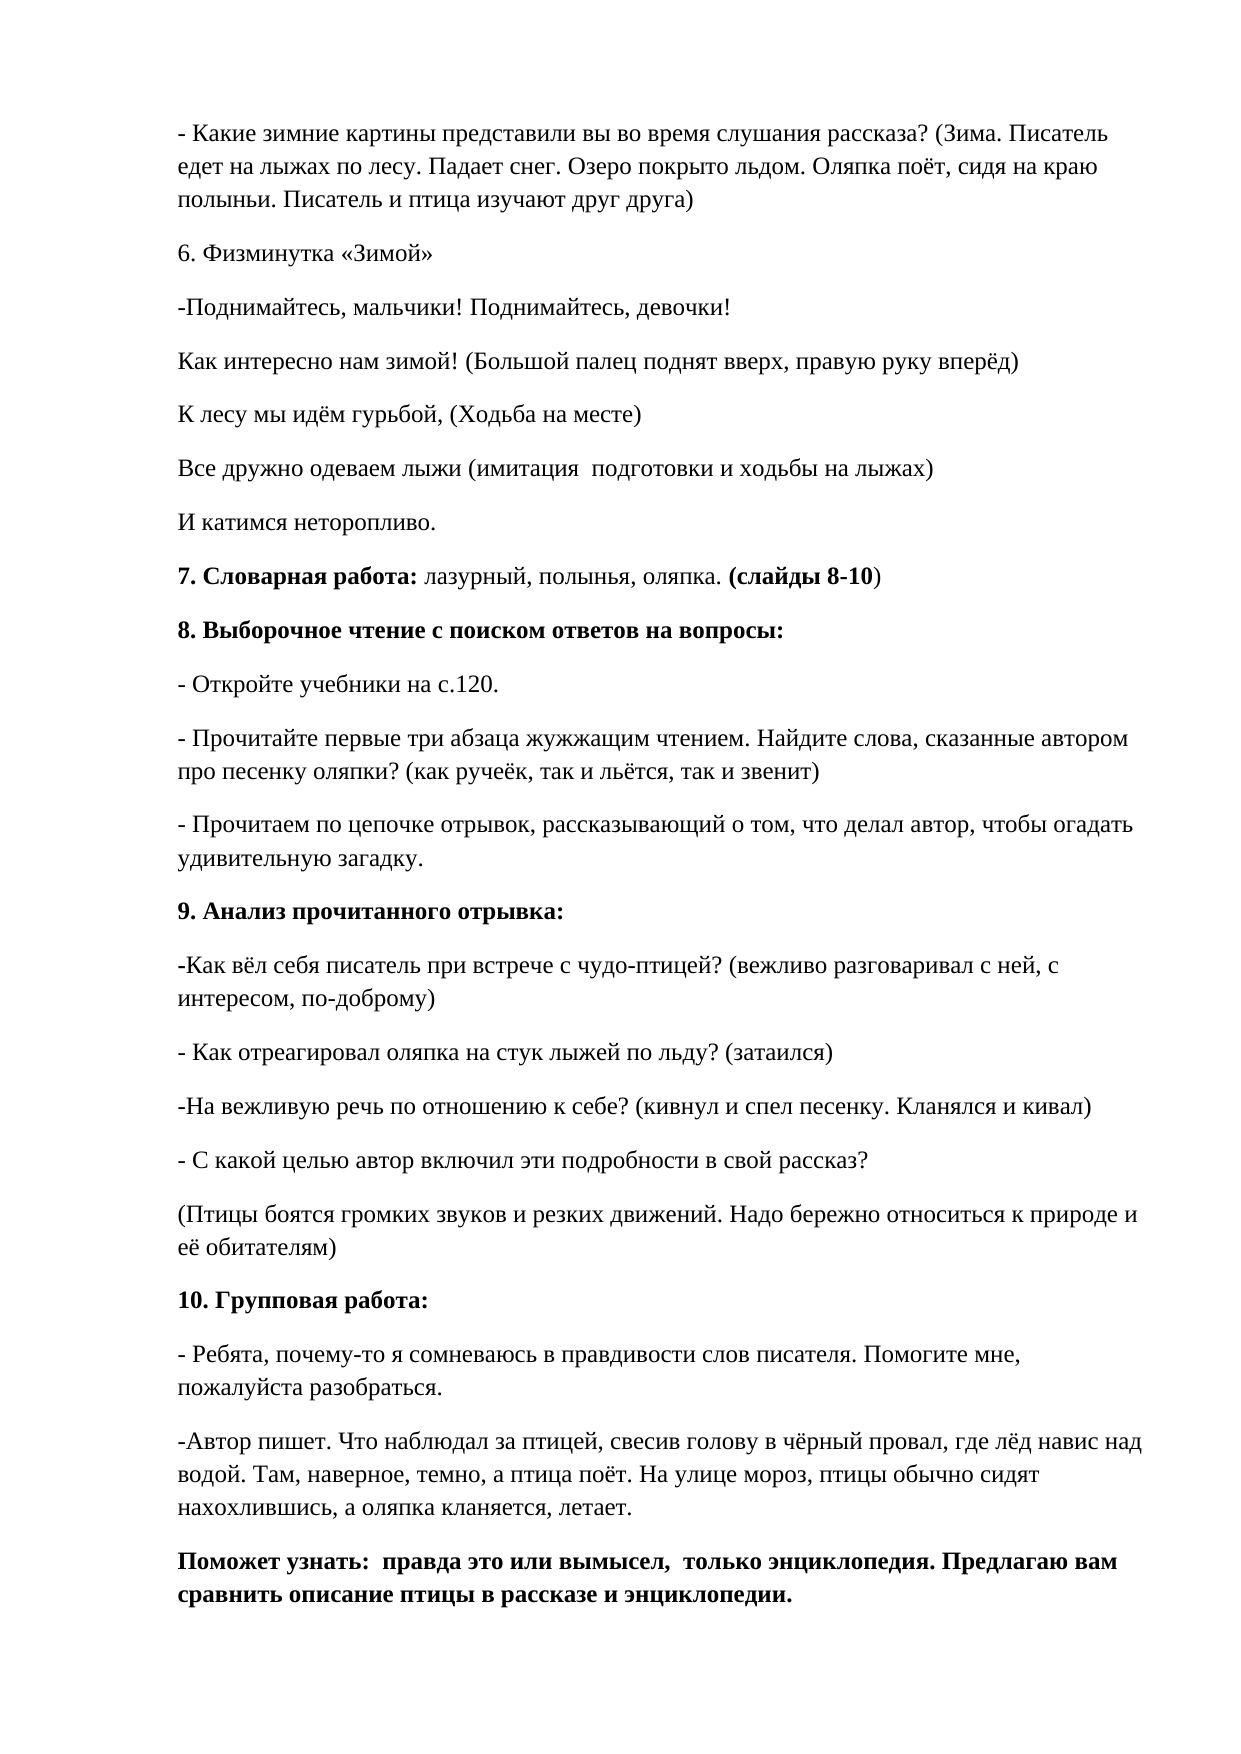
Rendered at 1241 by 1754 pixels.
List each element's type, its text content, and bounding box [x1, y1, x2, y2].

text -Как вёл себя писатель при встрече с чудо-птицей? (вежливо разговаривал с ней, с интересом, по-доброму) [177, 950, 1152, 1012]
text Как интересно нам зимой! (Большой палец поднят вверх, правую руку вперёд) [177, 346, 1152, 374]
text 7. Словарная работа: лазурный, полынья, оляпка. (слайды 8-10) [177, 561, 1152, 590]
text - Какие зимние картины представили вы во время слушания рассказа? (Зима. Писатель едет на лыжах по лесу. Падает снег. Озеро покрыто льдом. Оляпка поёт, сидя на краю полыньи. Писатель и птица изучают друг друга) [177, 118, 1152, 213]
text Все дружно одеваем лыжи (имитация подготовки и ходьбы на лыжах) [177, 453, 1152, 482]
text (Птицы боятся громких звуков и резких движений. Надо бережно относиться к природе и её обитателям) [177, 1199, 1152, 1261]
text К лесу мы идём гурьбой, (Ходьба на месте) [177, 399, 1152, 428]
text -На вежливую речь по отношению к себе? (кивнул и спел песенку. Кланялся и кивал) [177, 1091, 1152, 1120]
text Поможет узнать: правда это или вымысел, только энциклопедия. Предлагаю вам сравнить описание птицы в рассказе и энциклопедии. [177, 1546, 1152, 1608]
text - Прочитайте первые три абзаца жужжащим чтением. Найдите слова, сказанные автором про песенку оляпки? (как ручеёк, так и льётся, так и звенит) [177, 723, 1152, 784]
text -Поднимайтесь, мальчики! Поднимайтесь, девочки! [177, 292, 1152, 321]
text 10. Групповая работа: [177, 1286, 1152, 1314]
text - Как отреагировал оляпка на стук лыжей по льду? (затаился) [177, 1037, 1152, 1066]
text - С какой целью автор включил эти подробности в свой рассказ? [177, 1145, 1152, 1174]
text - Ребята, почему-то я сомневаюсь в правдивости слов писателя. Помогите мне, пожалуйста разобраться. [177, 1339, 1152, 1401]
text 6. Физминутка «Зимой» [177, 238, 1152, 267]
text 8. Выборочное чтение с поиском ответов на вопросы: [177, 615, 1152, 644]
text 9. Анализ прочитанного отрывка: [177, 896, 1152, 925]
text И катимся неторопливо. [177, 507, 1152, 536]
text - Откройте учебники на с.120. [177, 669, 1152, 698]
text - Прочитаем по цепочке отрывок, рассказывающий о том, что делал автор, чтобы огадать удивительную загадку. [177, 809, 1152, 871]
text -Автор пишет. Что наблюдал за птицей, свесив голову в чёрный провал, где лёд навис над водой. Там, наверное, темно, а птица поёт. На улице мороз, птицы обычно сидят нахохлившись, а оляпка кланяется, летает. [177, 1426, 1152, 1521]
